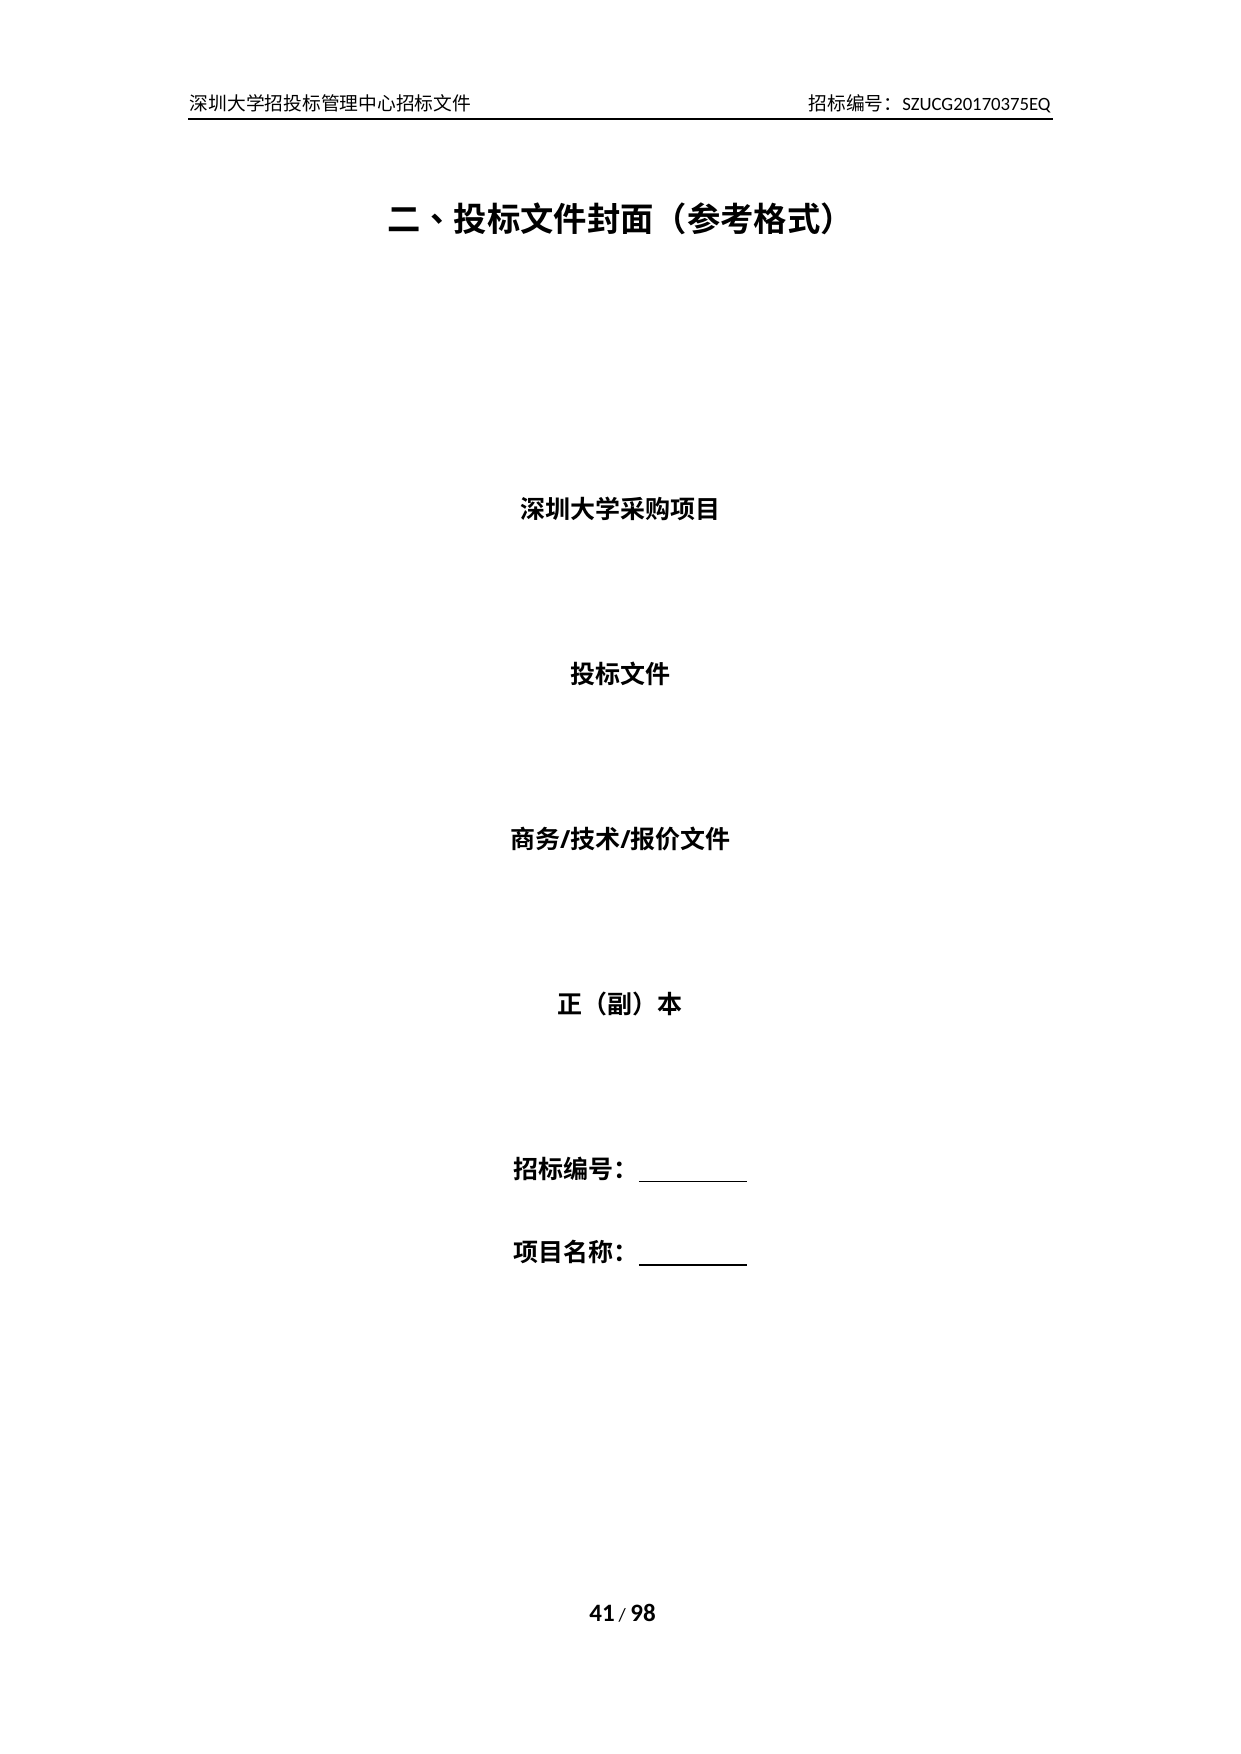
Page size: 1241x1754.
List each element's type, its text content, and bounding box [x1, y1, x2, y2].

text 正（副）本 [187, 970, 1053, 1035]
text 投标文件 [187, 640, 1053, 705]
subtitle 二、投标文件封面（参考格式） [187, 186, 1053, 251]
text 商务/技术/报价文件 [187, 805, 1053, 870]
text 项目名称： [187, 1218, 1053, 1283]
text 招标编号： [187, 1135, 1053, 1200]
text 深圳大学采购项目 [187, 475, 1053, 540]
